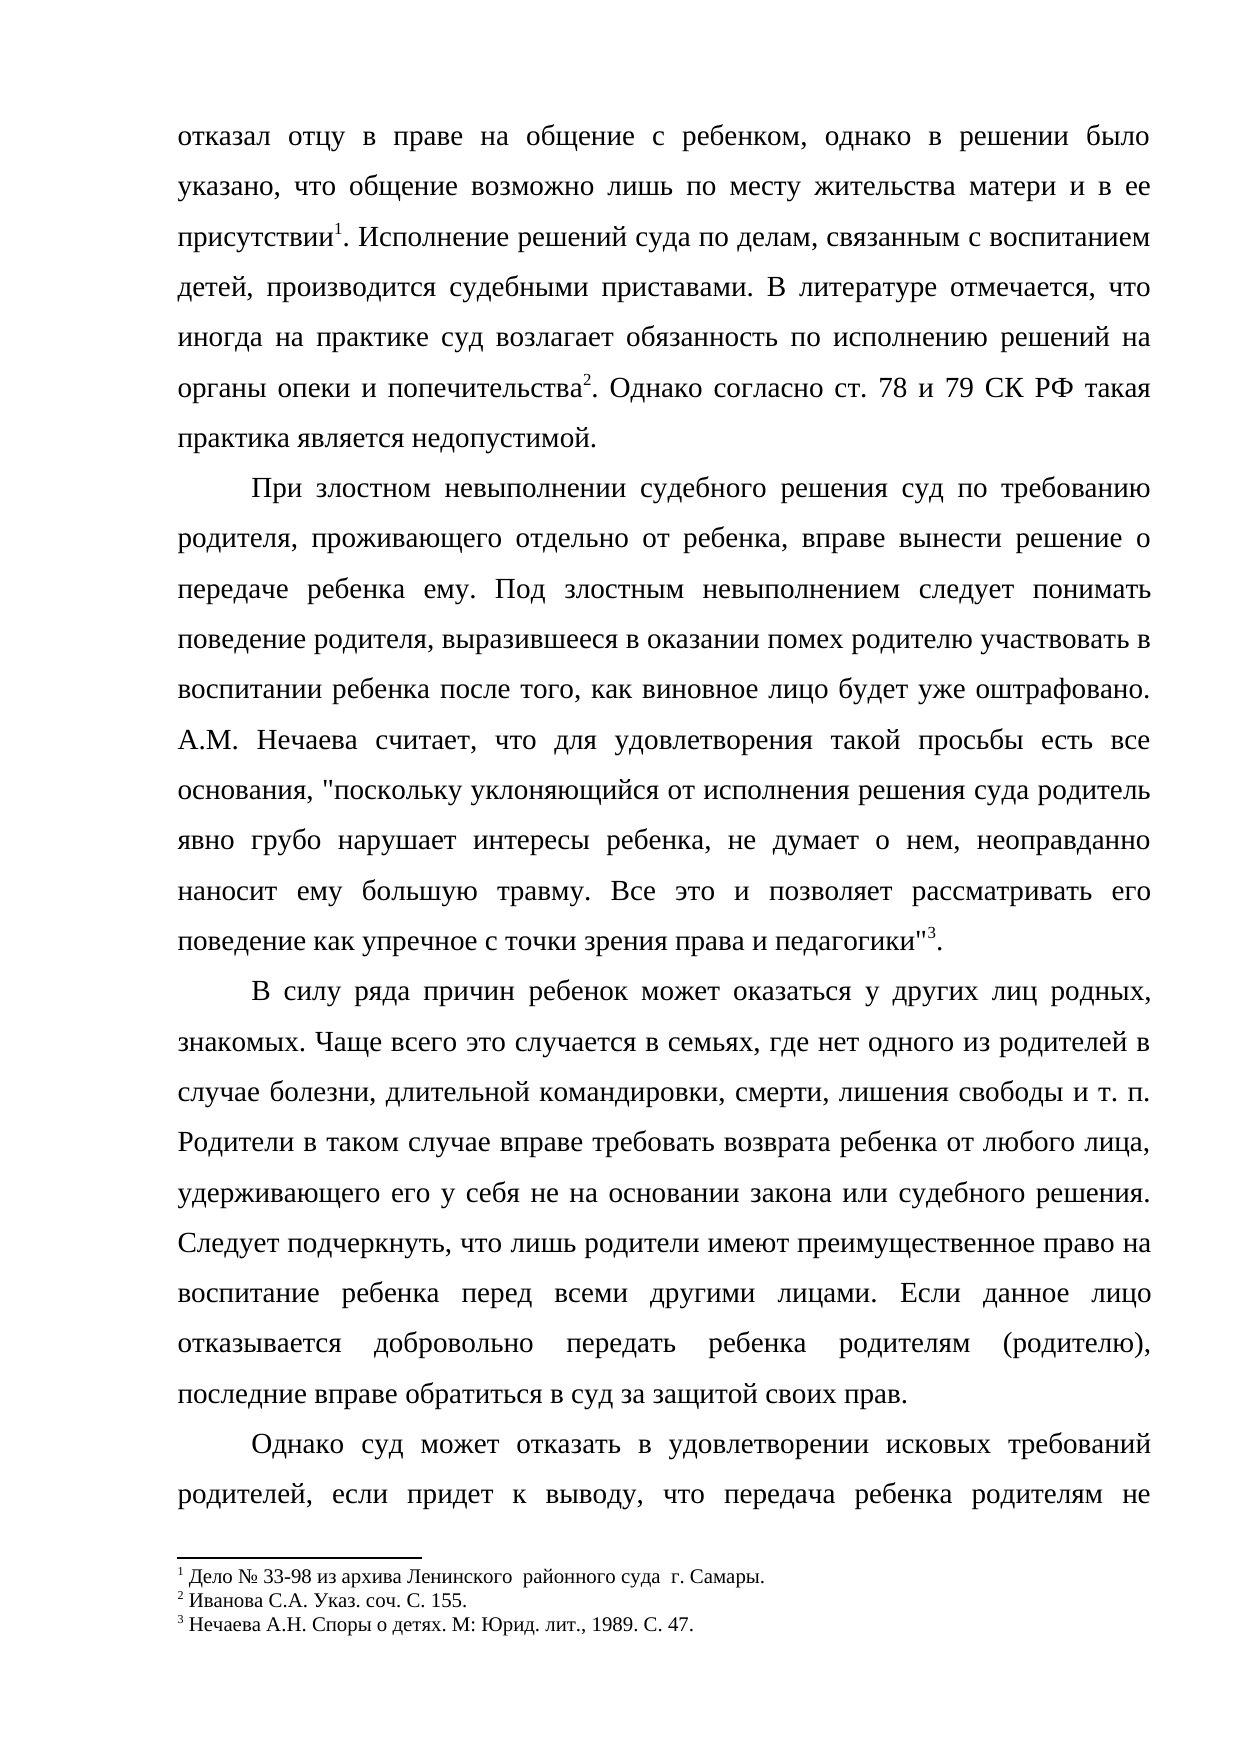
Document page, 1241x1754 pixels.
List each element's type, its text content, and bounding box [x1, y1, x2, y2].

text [177, 1426, 1152, 1510]
text В силу ряда причин ребенок может оказаться у других лиц родных, знакомых. Чаще всего это случается в семьях, где нет одного из родителей в случае болезни, длительной командировки, смерти, лишения свободы и т. п. Родители в таком случае вправе требовать возврата ребенка от любого лица, удерживающего его у себя не на основании закона или судебного решения. Следует подчеркнуть, что лишь родители имеют преимущественное право на воспитание ребенка перед всеми другими лицами. Если данное лицо отказывается добровольно передать ребенка родителям (родителю), последние вправе обратиться в суд за защитой своих прав. [177, 973, 1152, 1409]
text При злостном невыполнении судебного решения суд по требованию родителя, проживающего отдельно от ребенка, вправе вынести решение о передаче ребенка ему. Под злостным невыполнением следует понимать поведение родителя, выразившееся в оказании помех родителю участвовать в воспитании ребенка после того, как виновное лицо будет уже оштрафовано. А.М. Нечаева считает, что для удовлетворения такой просьбы есть все основания, "поскольку уклоняющийся от исполнения решения суда родитель явно грубо нарушает интересы ребенка, не думает о нем, неоправданно наносит ему большую травму. Все это и позволяет рассматривать его поведение как упречное с точки зрения права и педагогики". [177, 470, 1152, 957]
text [177, 118, 1152, 453]
